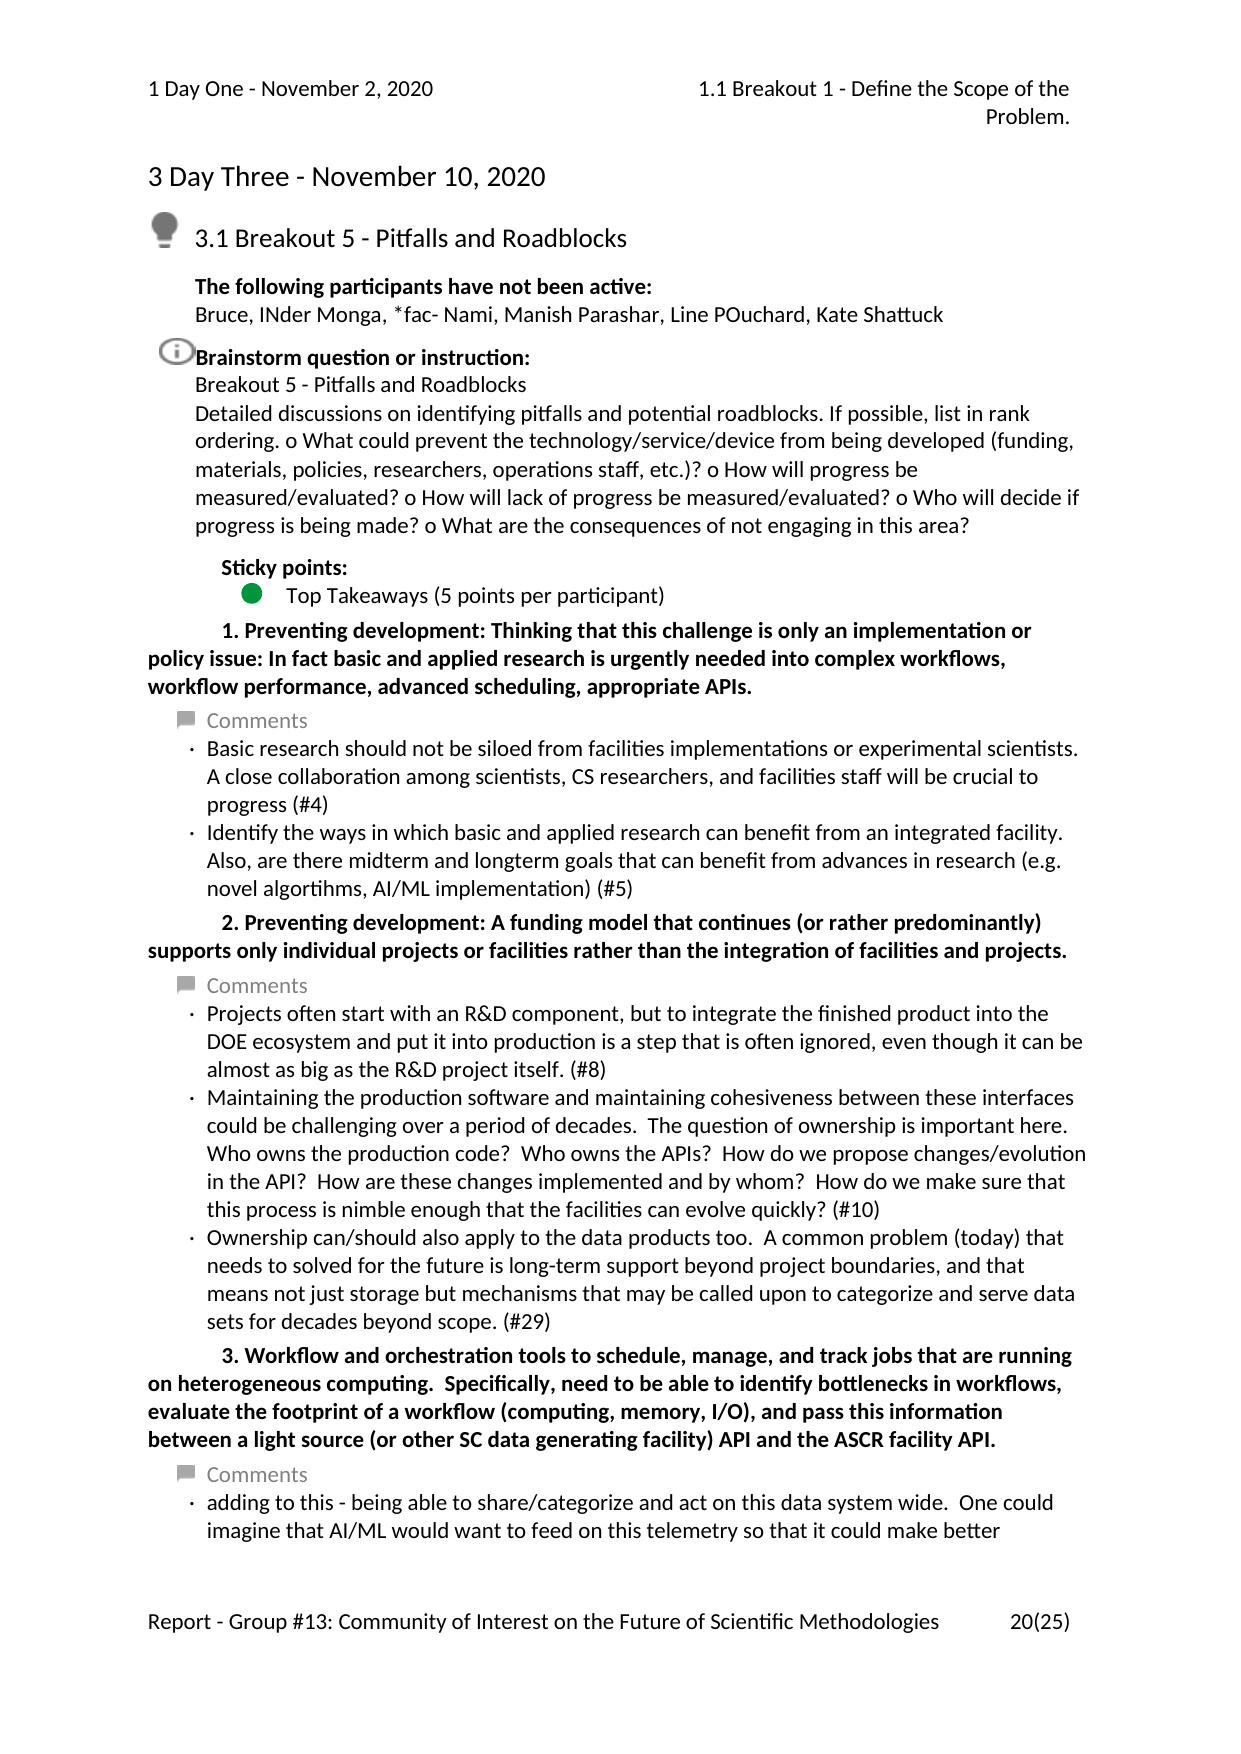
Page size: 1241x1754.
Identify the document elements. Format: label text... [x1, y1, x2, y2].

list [189, 1488, 1093, 1544]
subtitle Comments [177, 971, 1093, 999]
list 3. Workflow and orchestration tools to schedule, manage, and track jobs that are running on heterogeneous computing. Specifically, need to be able to identify bottlenecks in workflows, evaluate the footprint of a workflow (computing, memory, I/O), and pass this information between a light source (or other SC data generating facility) API and the ASCR facility API. [148, 1341, 1093, 1453]
list Projects often start with an R&D component, but to integrate the finished product into the DOE ecosystem and put it into production is a step that is often ignored, even though it can be almost as big as the R&D project itself. (#8) [189, 999, 1093, 1083]
list Basic research should not be siloed from facilities implementations or experimental scientists. A close collaboration among scientists, CS researchers, and facilities staff will be crucial to progress (#4) [189, 734, 1093, 818]
list Maintaining the production software and maintaining cohesiveness between these interfaces could be challenging over a period of decades. The question of ownership is important here. Who owns the production code? Who owns the APIs? How do we propose changes/evolution in the API? How are these changes implemented and by whom? How do we make sure that this process is nimble enough that the facilities can evolve quickly? (#10) [189, 1083, 1093, 1223]
text Top Takeaways (5 points per participant) [223, 582, 1093, 609]
picture [177, 1465, 195, 1482]
picture [177, 976, 195, 994]
list Identify the ways in which basic and applied research can benefit from an integrated facility. Also, are there midterm and longterm goals that can benefit from advances in research (e.g. novel algortihms, AI/ML implementation) (#5) [189, 818, 1093, 902]
picture [177, 711, 195, 729]
list 2. Preventing development: A funding model that continues (or rather predominantly) supports only individual projects or facilities rather than the integration of facilities and projects. [148, 908, 1093, 964]
subtitle 3 Day Three - November 10, 2020 [148, 158, 1093, 193]
subtitle Comments [177, 1460, 1093, 1488]
picture [147, 212, 184, 248]
subtitle Comments [177, 706, 1093, 734]
subtitle 3.1 Breakout 5 - Pitfalls and Roadblocks [148, 212, 1093, 254]
subtitle Sticky points: [148, 549, 1093, 582]
list 1. Preventing development: Thinking that this challenge is only an implementation or policy issue: In fact basic and applied research is urgently needed into complex workflows, workflow performance, advanced scheduling, appropriate APIs. [148, 616, 1093, 700]
subtitle The following participants have not been active: Bruce, INder Monga, *fac- Nami, Manish Parashar, Line POuchard, Kate Shattuck [195, 272, 1093, 328]
subtitle Brainstorm question or instruction: Breakout 5 - Pitfalls and Roadblocks Detailed discussions on identifying pitfalls and potential roadblocks. If possible, list in rank ordering. o What could prevent the technology/service/device from being developed (funding, materials, policies, researchers, operations staff, etc.)? o How will progress be measured/evaluated? o How will lack of progress be measured/evaluated? o Who will decide if progress is being made? o What are the consequences of not engaging in this area? [159, 338, 1093, 539]
list Ownership can/should also apply to the data products too. A common problem (today) that needs to solved for the future is long-term support beyond project boundaries, and that means not just storage but mechanisms that may be called upon to categorize and serve data sets for decades beyond scope. (#29) [189, 1223, 1093, 1335]
picture [159, 338, 196, 365]
